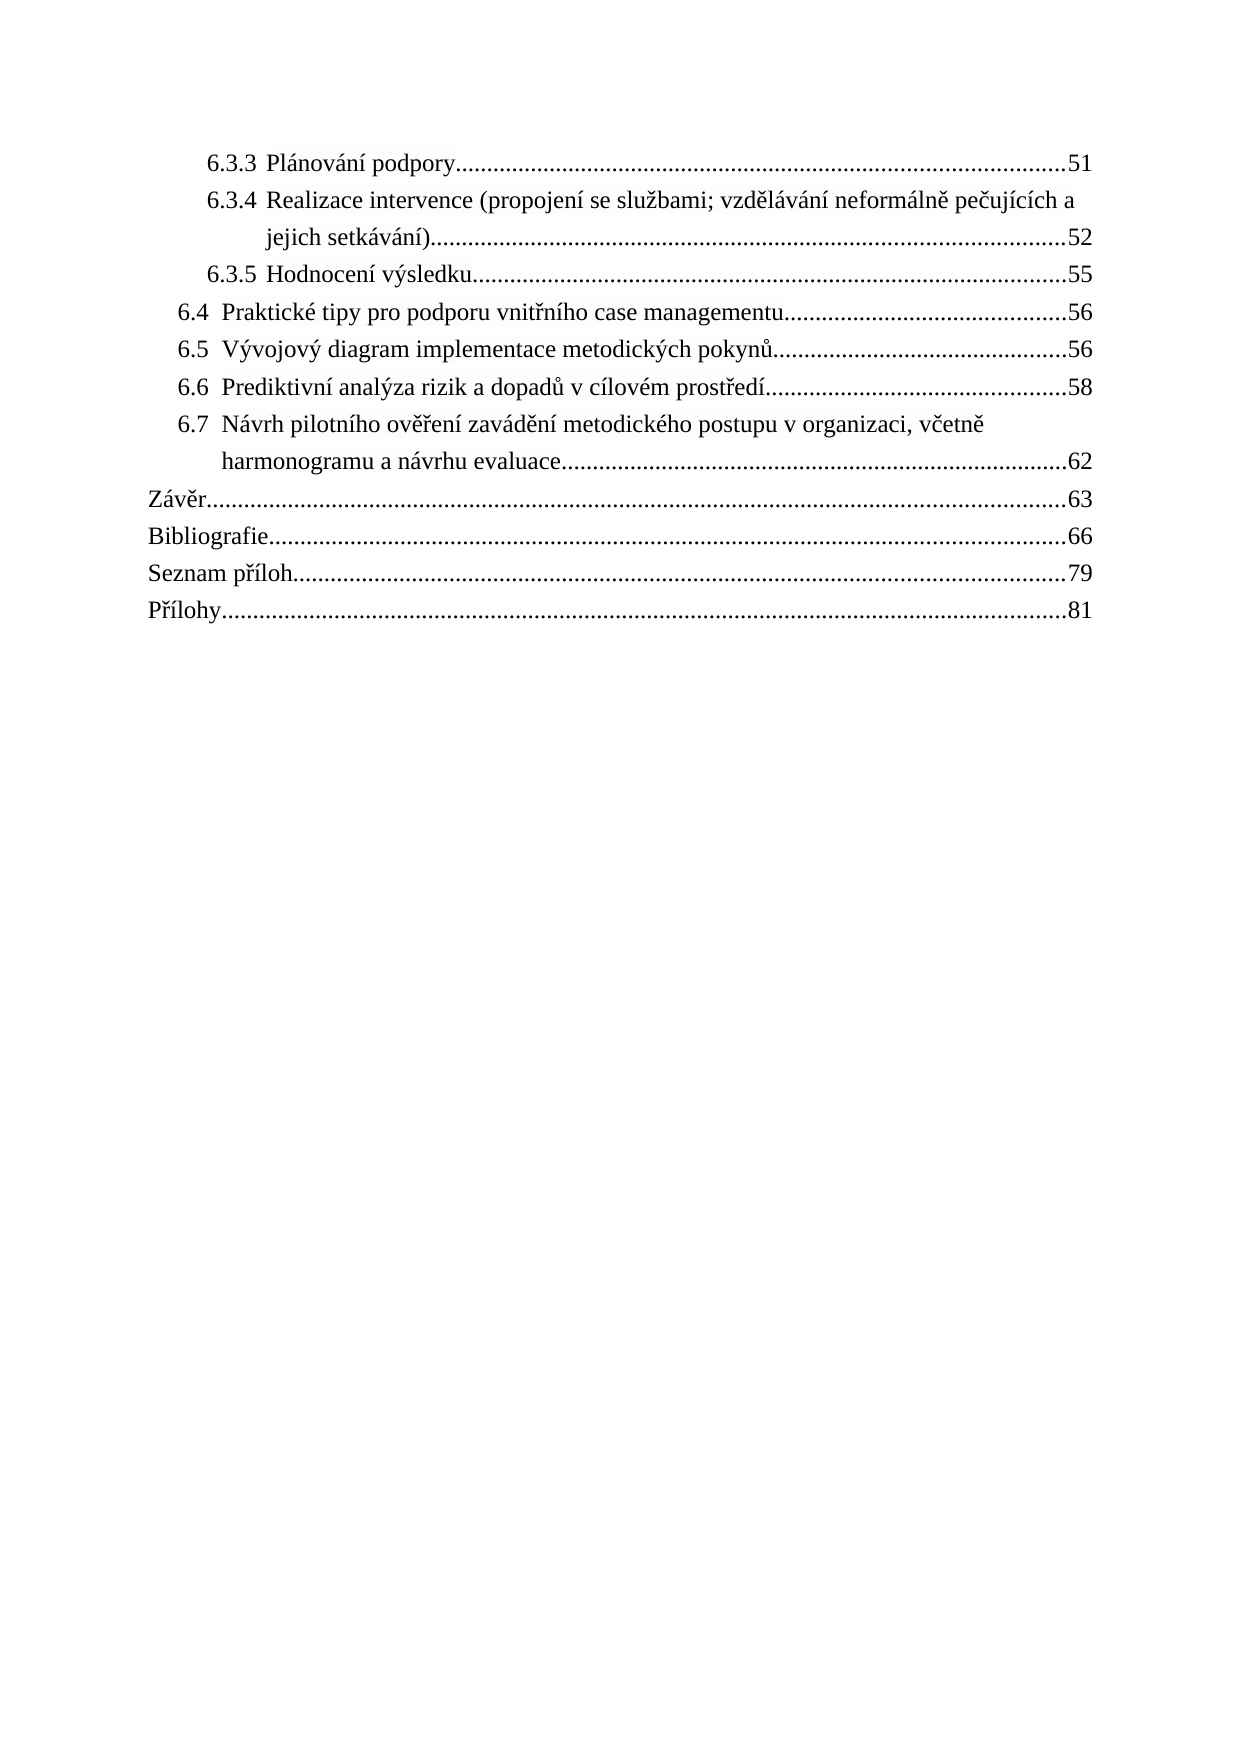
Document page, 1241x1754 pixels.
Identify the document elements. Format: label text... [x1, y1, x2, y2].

text Seznam příloh 79 [148, 558, 1093, 587]
text Bibliografie 66 [148, 521, 1093, 550]
text 6.4 Praktické tipy pro podporu vnitřního case managementu 56 [784, 297, 1093, 326]
text 6.3.4 Realizace intervence (propojení se službami; vzdělávání neformálně pečujících a jejich setkávání) 52 [207, 185, 1093, 251]
text Závěr 63 [148, 484, 1093, 512]
text 6.3.5 Hodnocení výsledku 55 [207, 259, 1093, 288]
text Přílohy 81 [148, 596, 1093, 624]
text 6.3.3 Plánování podpory 51 [207, 148, 266, 176]
text 6.3.3 Plánování podpory 51 [455, 148, 1093, 176]
text 6.6 Prediktivní analýza rizik a dopadů v cílovém prostředí 58 [765, 372, 1093, 401]
text 6.7 Návrh pilotního ověření zavádění metodického postupu v organizaci, včetně harmonogramu a návrhu evaluace 62 [177, 409, 1093, 475]
text 6.5 Vývojový diagram implementace metodických pokynů 56 [773, 334, 1093, 363]
